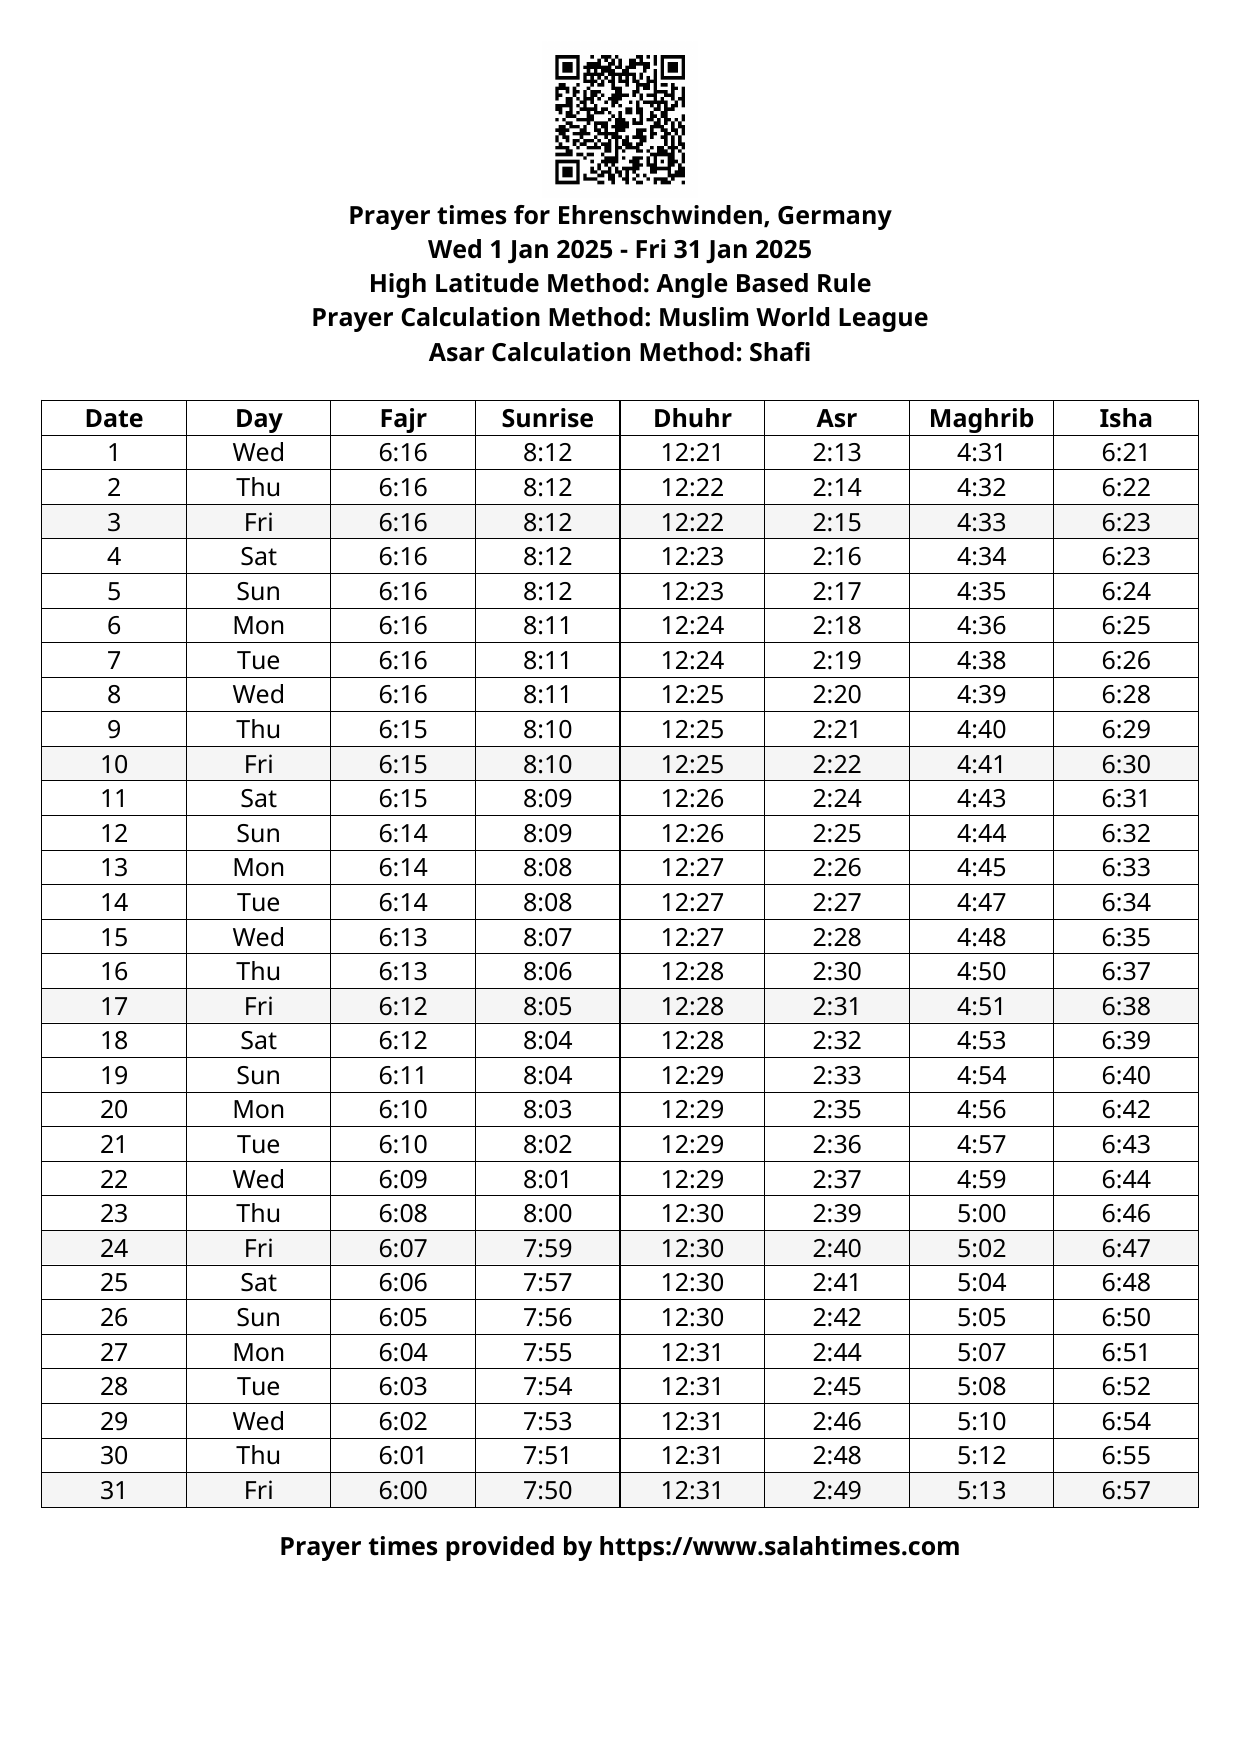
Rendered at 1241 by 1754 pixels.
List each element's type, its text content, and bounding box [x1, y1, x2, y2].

table_cell Sun [187, 574, 330, 607]
text Prayer times for Ehrenschwinden, Germany [42, 198, 1198, 232]
table_cell 6:04 [331, 1335, 475, 1368]
table_cell 4:40 [910, 712, 1053, 746]
table_cell 12:29 [621, 1162, 764, 1195]
table_cell 12:30 [621, 1266, 764, 1299]
table_cell 6:22 [1054, 470, 1198, 504]
table_cell Sun [187, 816, 330, 849]
table_cell 12:31 [621, 1404, 764, 1437]
table_cell 7:55 [476, 1335, 619, 1368]
table_cell 17 [42, 989, 186, 1022]
table_cell 2:31 [765, 989, 909, 1022]
table_cell Mon [187, 1335, 330, 1368]
table_cell 16 [42, 954, 186, 988]
table_header Asr [765, 401, 909, 434]
table_cell 7 [42, 643, 186, 677]
table_cell 4:48 [910, 920, 1053, 953]
table_cell 6:28 [1054, 678, 1198, 711]
table_cell 6:39 [1054, 1024, 1198, 1057]
table_cell Fri [187, 1231, 330, 1264]
text Asar Calculation Method: Shafi [42, 334, 1198, 368]
table_cell 12:28 [621, 954, 764, 988]
table_cell 4:45 [910, 851, 1053, 884]
table_cell 6:48 [1054, 1266, 1198, 1299]
table_cell 20 [42, 1093, 186, 1126]
table_cell 8:07 [476, 920, 619, 953]
table_cell 12:29 [621, 1058, 764, 1092]
table_cell 24 [42, 1231, 186, 1264]
table_cell 2:28 [765, 920, 909, 953]
table_cell 2:27 [765, 885, 909, 919]
table_header Dhuhr [621, 401, 764, 434]
table_cell 6:57 [1054, 1473, 1198, 1507]
table_cell Tue [187, 1369, 330, 1403]
table_cell 5:13 [910, 1473, 1053, 1507]
table_cell Mon [187, 1093, 330, 1126]
table_cell 25 [42, 1266, 186, 1299]
table_cell 6:23 [1054, 539, 1198, 573]
table_cell 12:30 [621, 1300, 764, 1334]
table_cell 6:50 [1054, 1300, 1198, 1334]
table_cell 27 [42, 1335, 186, 1368]
table_cell 6:42 [1054, 1093, 1198, 1126]
table_cell 8:08 [476, 851, 619, 884]
table_cell 6:30 [1054, 747, 1198, 780]
table_cell 6:23 [1054, 505, 1198, 538]
table_cell 12:25 [621, 712, 764, 746]
table_cell 2:44 [765, 1335, 909, 1368]
table_cell 12:22 [621, 470, 764, 504]
table_cell 6:16 [331, 643, 475, 677]
table_cell 19 [42, 1058, 186, 1092]
table_cell 12:27 [621, 851, 764, 884]
table_cell 6:12 [331, 1024, 475, 1057]
table_cell 12:25 [621, 678, 764, 711]
table_cell 12:30 [621, 1196, 764, 1230]
table_cell 6:16 [331, 678, 475, 711]
table_cell 6:13 [331, 920, 475, 953]
table_cell 2 [42, 470, 186, 504]
table_cell 6:29 [1054, 712, 1198, 746]
table_cell 8:11 [476, 609, 619, 642]
table_cell 4:33 [910, 505, 1053, 538]
table_cell 7:53 [476, 1404, 619, 1437]
table_header Isha [1054, 401, 1198, 434]
table_cell 6:11 [331, 1058, 475, 1092]
table_cell 2:15 [765, 505, 909, 538]
table_cell 6:25 [1054, 609, 1198, 642]
table_cell 12:23 [621, 539, 764, 573]
table_cell 5:12 [910, 1439, 1053, 1472]
table_cell 6:03 [331, 1369, 475, 1403]
table_cell 2:13 [765, 436, 909, 469]
table_cell 6:44 [1054, 1162, 1198, 1195]
table_cell 2:42 [765, 1300, 909, 1334]
table_cell Wed [187, 1162, 330, 1195]
table_cell 6:54 [1054, 1404, 1198, 1437]
table_cell 12:27 [621, 920, 764, 953]
table_cell Fri [187, 1473, 330, 1507]
table_cell 6:10 [331, 1093, 475, 1126]
table_cell 4:39 [910, 678, 1053, 711]
table_cell 3 [42, 505, 186, 538]
table_cell 26 [42, 1300, 186, 1334]
table_cell 4:54 [910, 1058, 1053, 1092]
table_cell 12:27 [621, 885, 764, 919]
table_cell 2:19 [765, 643, 909, 677]
table_cell 6:16 [331, 470, 475, 504]
table_cell Sun [187, 1058, 330, 1092]
table_cell 6:15 [331, 781, 475, 815]
table_cell 5:08 [910, 1369, 1053, 1403]
table_cell 6:31 [1054, 781, 1198, 815]
table_cell 4:44 [910, 816, 1053, 849]
table_cell 6:07 [331, 1231, 475, 1264]
table_cell Thu [187, 712, 330, 746]
table_cell 6:14 [331, 851, 475, 884]
table_cell 12:24 [621, 643, 764, 677]
table_cell Thu [187, 470, 330, 504]
table_cell 5 [42, 574, 186, 607]
table_cell 6:15 [331, 712, 475, 746]
table_cell 4:36 [910, 609, 1053, 642]
table_cell 6:37 [1054, 954, 1198, 988]
table_header Date [42, 401, 186, 434]
table_cell 11 [42, 781, 186, 815]
table_cell 8:12 [476, 539, 619, 573]
table_cell 2:16 [765, 539, 909, 573]
table_cell 4:57 [910, 1127, 1053, 1161]
table_cell 12:29 [621, 1093, 764, 1126]
table_header Day [187, 401, 330, 434]
table_cell 2:32 [765, 1024, 909, 1057]
table_header Maghrib [910, 401, 1053, 434]
table_cell 9 [42, 712, 186, 746]
table_cell 8:11 [476, 678, 619, 711]
table_cell 2:30 [765, 954, 909, 988]
table_cell 6:10 [331, 1127, 475, 1161]
table_cell 12:25 [621, 747, 764, 780]
table_cell 6:02 [331, 1404, 475, 1437]
table_cell 8:04 [476, 1058, 619, 1092]
table_cell 2:17 [765, 574, 909, 607]
table_cell 7:50 [476, 1473, 619, 1507]
table_cell 12:28 [621, 1024, 764, 1057]
table_cell 8:09 [476, 816, 619, 849]
table_cell 2:46 [765, 1404, 909, 1437]
table_cell 2:39 [765, 1196, 909, 1230]
table_cell 7:51 [476, 1439, 619, 1472]
table_cell 4:41 [910, 747, 1053, 780]
table_cell 1 [42, 436, 186, 469]
table_cell 8:03 [476, 1093, 619, 1126]
table_cell 2:41 [765, 1266, 909, 1299]
table_cell 7:59 [476, 1231, 619, 1264]
table_cell 2:21 [765, 712, 909, 746]
table_cell 6:15 [331, 747, 475, 780]
table_cell Thu [187, 954, 330, 988]
table_cell 6:34 [1054, 885, 1198, 919]
table_cell 2:18 [765, 609, 909, 642]
table_cell 6:14 [331, 816, 475, 849]
table_cell 6:16 [331, 539, 475, 573]
table_cell 2:26 [765, 851, 909, 884]
table_cell Fri [187, 989, 330, 1022]
table_cell Sat [187, 1024, 330, 1057]
table_cell 7:56 [476, 1300, 619, 1334]
table_cell 6:46 [1054, 1196, 1198, 1230]
table_cell 8:01 [476, 1162, 619, 1195]
table_cell 6:13 [331, 954, 475, 988]
table_cell 28 [42, 1369, 186, 1403]
table_cell 12:31 [621, 1335, 764, 1368]
table_cell 12 [42, 816, 186, 849]
table_cell 8:10 [476, 747, 619, 780]
table_cell 12:28 [621, 989, 764, 1022]
table_cell 6:14 [331, 885, 475, 919]
table_cell 8:02 [476, 1127, 619, 1161]
table_cell Fri [187, 505, 330, 538]
table_cell Tue [187, 885, 330, 919]
table_cell 6:55 [1054, 1439, 1198, 1472]
table_cell 5:05 [910, 1300, 1053, 1334]
table_cell 6:33 [1054, 851, 1198, 884]
table_cell 4:38 [910, 643, 1053, 677]
table_cell 2:37 [765, 1162, 909, 1195]
table_cell 6:26 [1054, 643, 1198, 677]
table_cell 12:26 [621, 816, 764, 849]
table_cell Wed [187, 1404, 330, 1437]
table_cell 14 [42, 885, 186, 919]
table_cell 6:16 [331, 574, 475, 607]
table_cell 5:04 [910, 1266, 1053, 1299]
table_cell 4:43 [910, 781, 1053, 815]
table_cell Tue [187, 1127, 330, 1161]
table_cell 4:47 [910, 885, 1053, 919]
table_cell 6:16 [331, 436, 475, 469]
table_cell 6:12 [331, 989, 475, 1022]
table_cell 8:12 [476, 505, 619, 538]
table_cell Mon [187, 851, 330, 884]
table_cell 6:35 [1054, 920, 1198, 953]
table_cell 7:54 [476, 1369, 619, 1403]
table_cell 2:36 [765, 1127, 909, 1161]
table_cell 6:16 [331, 505, 475, 538]
table_cell 13 [42, 851, 186, 884]
table_cell 4:31 [910, 436, 1053, 469]
table_cell Sun [187, 1300, 330, 1334]
table_cell 5:10 [910, 1404, 1053, 1437]
table_cell 2:25 [765, 816, 909, 849]
table_cell 10 [42, 747, 186, 780]
text Prayer times provided by https://www.salahtimes.com [42, 1528, 1198, 1563]
table_cell 21 [42, 1127, 186, 1161]
table_cell Thu [187, 1439, 330, 1472]
table_cell Wed [187, 920, 330, 953]
table_cell 2:49 [765, 1473, 909, 1507]
table_cell 8 [42, 678, 186, 711]
table_cell 8:04 [476, 1024, 619, 1057]
table_cell 8:06 [476, 954, 619, 988]
table_cell 6:47 [1054, 1231, 1198, 1264]
table_cell Tue [187, 643, 330, 677]
table_cell 12:31 [621, 1439, 764, 1472]
table_cell 8:12 [476, 470, 619, 504]
table_cell 8:09 [476, 781, 619, 815]
table_cell 4:51 [910, 989, 1053, 1022]
table_cell 12:29 [621, 1127, 764, 1161]
table_cell 12:24 [621, 609, 764, 642]
table_cell 6:08 [331, 1196, 475, 1230]
table_cell 6:16 [331, 609, 475, 642]
table_cell 2:24 [765, 781, 909, 815]
table_cell Wed [187, 678, 330, 711]
table_cell 4:34 [910, 539, 1053, 573]
table_cell 6:06 [331, 1266, 475, 1299]
table_cell 5:07 [910, 1335, 1053, 1368]
table_cell 8:08 [476, 885, 619, 919]
table_cell 8:10 [476, 712, 619, 746]
table_cell 2:14 [765, 470, 909, 504]
table_cell 12:21 [621, 436, 764, 469]
table_cell 6:51 [1054, 1335, 1198, 1368]
text High Latitude Method: Angle Based Rule [42, 266, 1198, 300]
table_cell 12:22 [621, 505, 764, 538]
table_cell 6:01 [331, 1439, 475, 1472]
table_cell 12:31 [621, 1369, 764, 1403]
table_cell 8:12 [476, 574, 619, 607]
table_cell 30 [42, 1439, 186, 1472]
table_cell 12:31 [621, 1473, 764, 1507]
table_cell 2:33 [765, 1058, 909, 1092]
table_cell 12:30 [621, 1231, 764, 1264]
table_cell 22 [42, 1162, 186, 1195]
table_cell 8:12 [476, 436, 619, 469]
table_cell 29 [42, 1404, 186, 1437]
table_cell 2:48 [765, 1439, 909, 1472]
table_cell 23 [42, 1196, 186, 1230]
table_cell 2:20 [765, 678, 909, 711]
picture [542, 41, 699, 198]
table_cell 6:40 [1054, 1058, 1198, 1092]
table_cell 8:11 [476, 643, 619, 677]
table_cell 31 [42, 1473, 186, 1507]
table_cell 6:09 [331, 1162, 475, 1195]
table_cell 15 [42, 920, 186, 953]
table_header Sunrise [476, 401, 619, 434]
table_cell Sat [187, 781, 330, 815]
table_cell 6:05 [331, 1300, 475, 1334]
table_cell 4:35 [910, 574, 1053, 607]
table_cell 7:57 [476, 1266, 619, 1299]
table_cell 2:40 [765, 1231, 909, 1264]
table_cell 12:23 [621, 574, 764, 607]
table_cell Thu [187, 1196, 330, 1230]
table_cell 6:00 [331, 1473, 475, 1507]
table_cell 4:59 [910, 1162, 1053, 1195]
table_cell 5:02 [910, 1231, 1053, 1264]
table_cell 4:53 [910, 1024, 1053, 1057]
table_cell 6:52 [1054, 1369, 1198, 1403]
table_cell 8:05 [476, 989, 619, 1022]
table_cell 2:22 [765, 747, 909, 780]
table_cell 18 [42, 1024, 186, 1057]
text Wed 1 Jan 2025 - Fri 31 Jan 2025 [42, 232, 1198, 266]
text Prayer Calculation Method: Muslim World League [42, 300, 1198, 334]
table_cell 8:00 [476, 1196, 619, 1230]
table_cell 4:50 [910, 954, 1053, 988]
table_cell 4:32 [910, 470, 1053, 504]
table_cell Fri [187, 747, 330, 780]
table_cell 6:24 [1054, 574, 1198, 607]
table_cell Sat [187, 1266, 330, 1299]
table_cell 6:32 [1054, 816, 1198, 849]
table_cell 6:43 [1054, 1127, 1198, 1161]
table_header Fajr [331, 401, 475, 434]
table_cell 4 [42, 539, 186, 573]
table_cell 5:00 [910, 1196, 1053, 1230]
table_cell 2:35 [765, 1093, 909, 1126]
table_cell Sat [187, 539, 330, 573]
table_cell 2:45 [765, 1369, 909, 1403]
table_cell 6:38 [1054, 989, 1198, 1022]
table_cell 6:21 [1054, 436, 1198, 469]
table_cell 6 [42, 609, 186, 642]
table_cell 12:26 [621, 781, 764, 815]
table_cell 4:56 [910, 1093, 1053, 1126]
table_cell Wed [187, 436, 330, 469]
table_cell Mon [187, 609, 330, 642]
